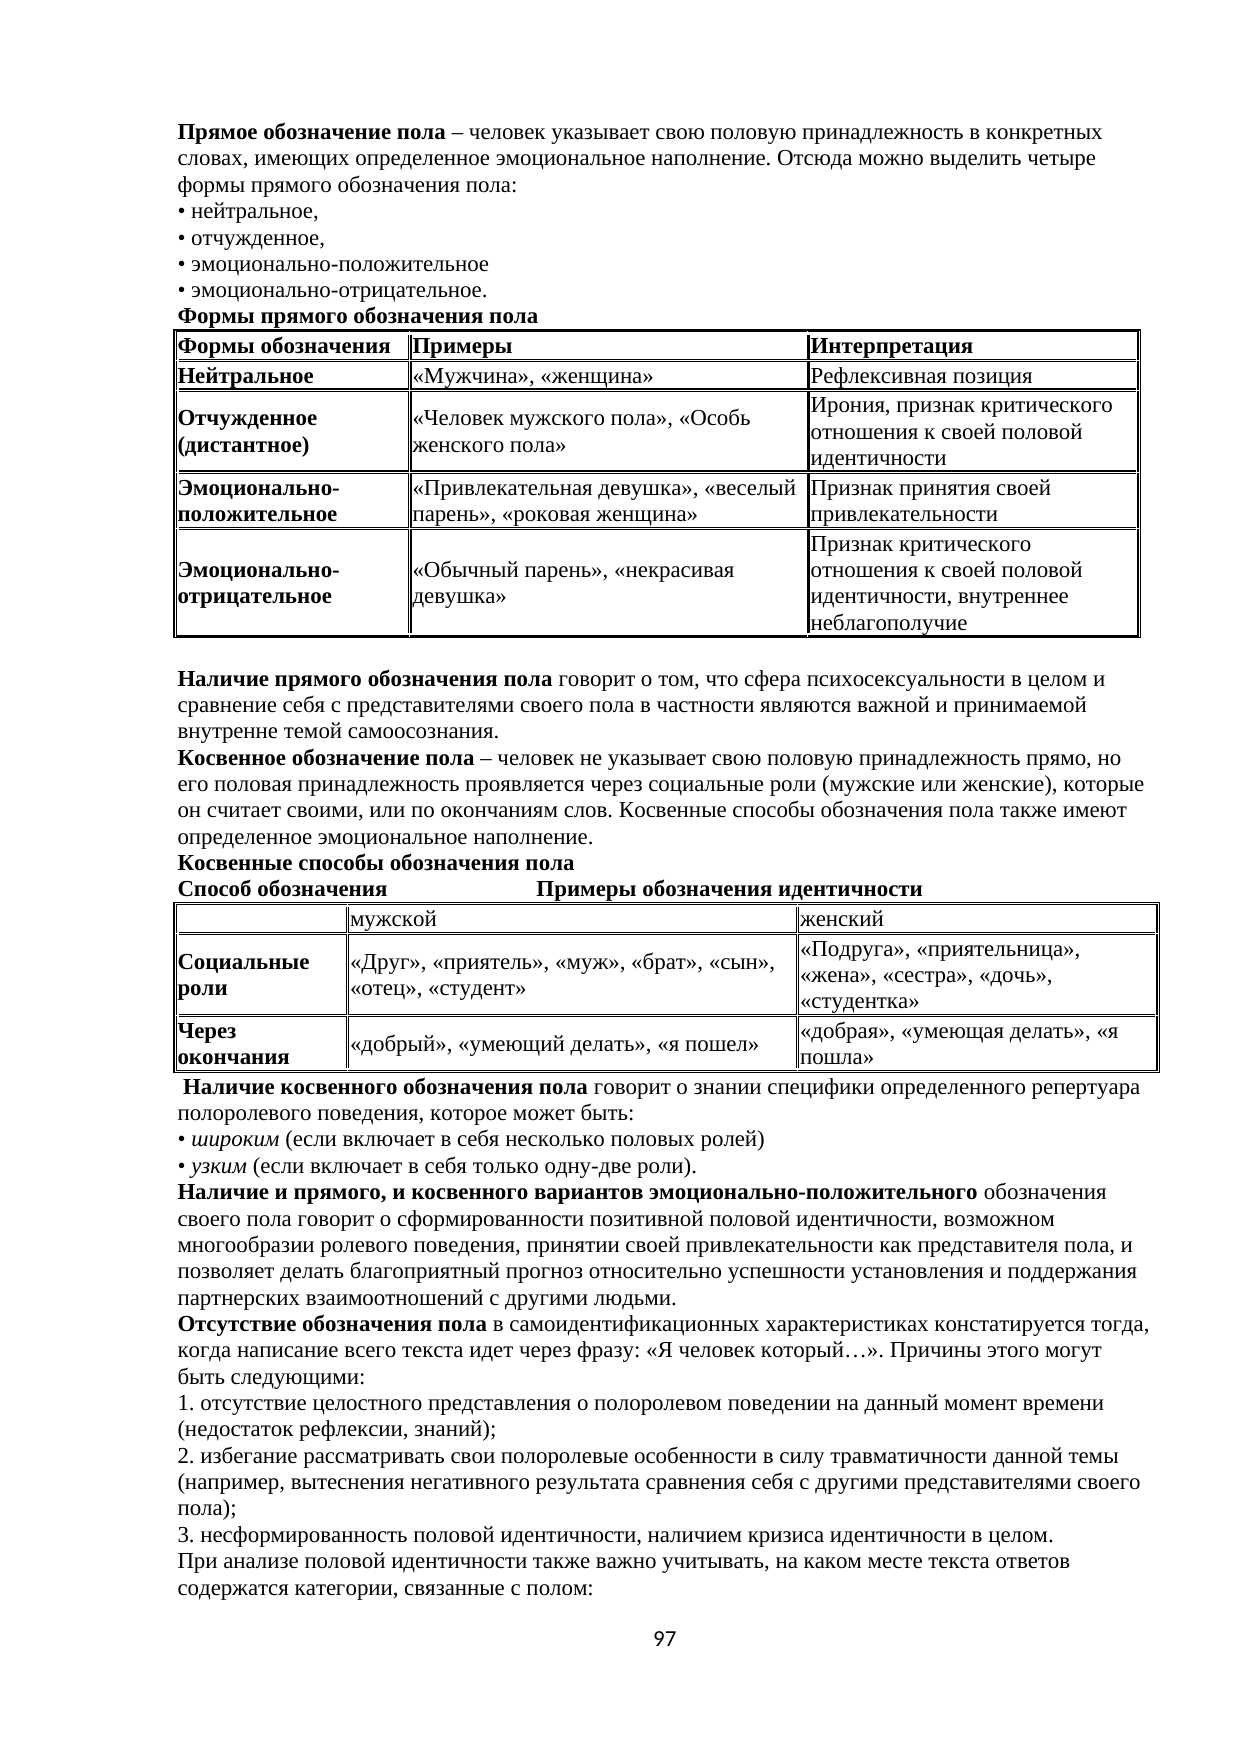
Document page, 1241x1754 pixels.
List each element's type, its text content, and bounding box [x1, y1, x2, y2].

text Способ обозначения Примеры обозначения идентичности [177, 875, 1152, 902]
text Формы прямого обозначения пола [177, 303, 1152, 329]
table_cell Эмоционально-отрицательное [177, 526, 410, 635]
table_header Примеры [410, 331, 808, 358]
table_header Интерпретация [808, 332, 1137, 358]
text Прямое обозначение пола – человек указывает свою половую принадлежность в конкретных словах, имеющих определенное эмоциональное наполнение. Отсюда можно выделить четыре формы прямого обозначения пола: [177, 118, 1152, 197]
table_header [177, 905, 347, 931]
text Отсутствие обозначения пола в самоидентификационных характеристиках констатируется тогда, когда написание всего текста идет через фразу: «Я человек который…». Причины этого могут быть следующими: [177, 1310, 1152, 1389]
table_cell «Человек мужского пола», «Особь женского пола» [412, 392, 807, 470]
table_cell Социальные роли [177, 931, 346, 1014]
table_cell Через окончания [175, 1014, 347, 1069]
text Косвенное обозначение пола – человек не указывает свою половую принадлежность прямо, но его половая принадлежность проявляется через социальные роли (мужские или женские), которые он считает своими, или по окончаниям слов. Косвенные способы обозначения пола также имеют определенное эмоциональное наполнение. [177, 744, 1152, 849]
text • нейтральное, • отчужденное, • эмоционально-положительное • эмоционально-отрицательное. [177, 197, 1152, 303]
table_header мужской [348, 905, 797, 931]
text • широким (если включает в себя несколько половых ролей) • узким (если включает в себя только одну-две роли). [177, 1126, 1152, 1178]
table_cell Признак принятия своей привлекательности [810, 470, 1138, 526]
table_cell Признак критического отношения к своей половой идентичности, внутреннее неблагополучие [808, 526, 1138, 635]
text Наличие косвенного обозначения пола говорит о знании специфики определенного репертуара полоролевого поведения, которое может быть: [177, 1073, 1152, 1126]
table_cell «Обычный парень», «некрасивая девушка» [410, 530, 808, 635]
table_cell Нейтральное [177, 359, 408, 388]
table_header женский [798, 905, 1156, 931]
table_cell Ирония, признак критического отношения к своей половой идентичности [810, 388, 1138, 470]
table_cell «Друг», «приятель», «муж», «брат», «сын», «отец», «студент» [349, 935, 796, 1014]
text При анализе половой идентичности также важно учитывать, на каком месте текста ответов содержатся категории, связанные с полом: [177, 1547, 1152, 1600]
table_cell Отчужденное (дистантное) [177, 388, 408, 470]
text 1. отсутствие целостного представления о полоролевом поведении на данный момент времени (недостаток рефлексии, знаний); 2. избегание рассматривать свои полоролевые особенности в силу травматичности данной темы (например, вытеснения негативного результата сравнения себя с другими представителями своего пола); 3. несформированность половой идентичности, наличием кризиса идентичности в целом. [177, 1389, 1152, 1547]
table_header Формы обозначения [177, 331, 410, 358]
table_cell Эмоционально-положительное [177, 470, 408, 526]
table_cell «добрый», «умеющий делать», «я пошел» [348, 1017, 797, 1069]
text Наличие прямого обозначения пола говорит о том, что сфера психосексуальности в целом и сравнение себя с представителями своего пола в частности являются важной и принимаемой внутренне темой самоосознания. [177, 638, 1152, 744]
text Наличие и прямого, и косвенного вариантов эмоционально-положительного обозначения своего пола говорит о сформированности позитивной половой идентичности, возможном многообразии ролевого поведения, принятии своей привлекательности как представителя пола, и позволяет делать благоприятный прогноз относительно успешности установления и поддержания партнерских взаимоотношений с другими людьми. [177, 1178, 1152, 1310]
table_cell Рефлексивная позиция [810, 359, 1138, 388]
text Косвенные способы обозначения пола [177, 849, 1152, 875]
table_cell «Подруга», «приятельница», «жена», «сестра», «дочь», «студентка» [799, 931, 1157, 1014]
table_cell «Привлекательная девушка», «веселый парень», «роковая женщина» [412, 474, 807, 526]
table_cell «Мужчина», «женщина» [412, 362, 807, 388]
table_cell «добрая», «умеющая делать», «я пошла» [798, 1014, 1158, 1069]
